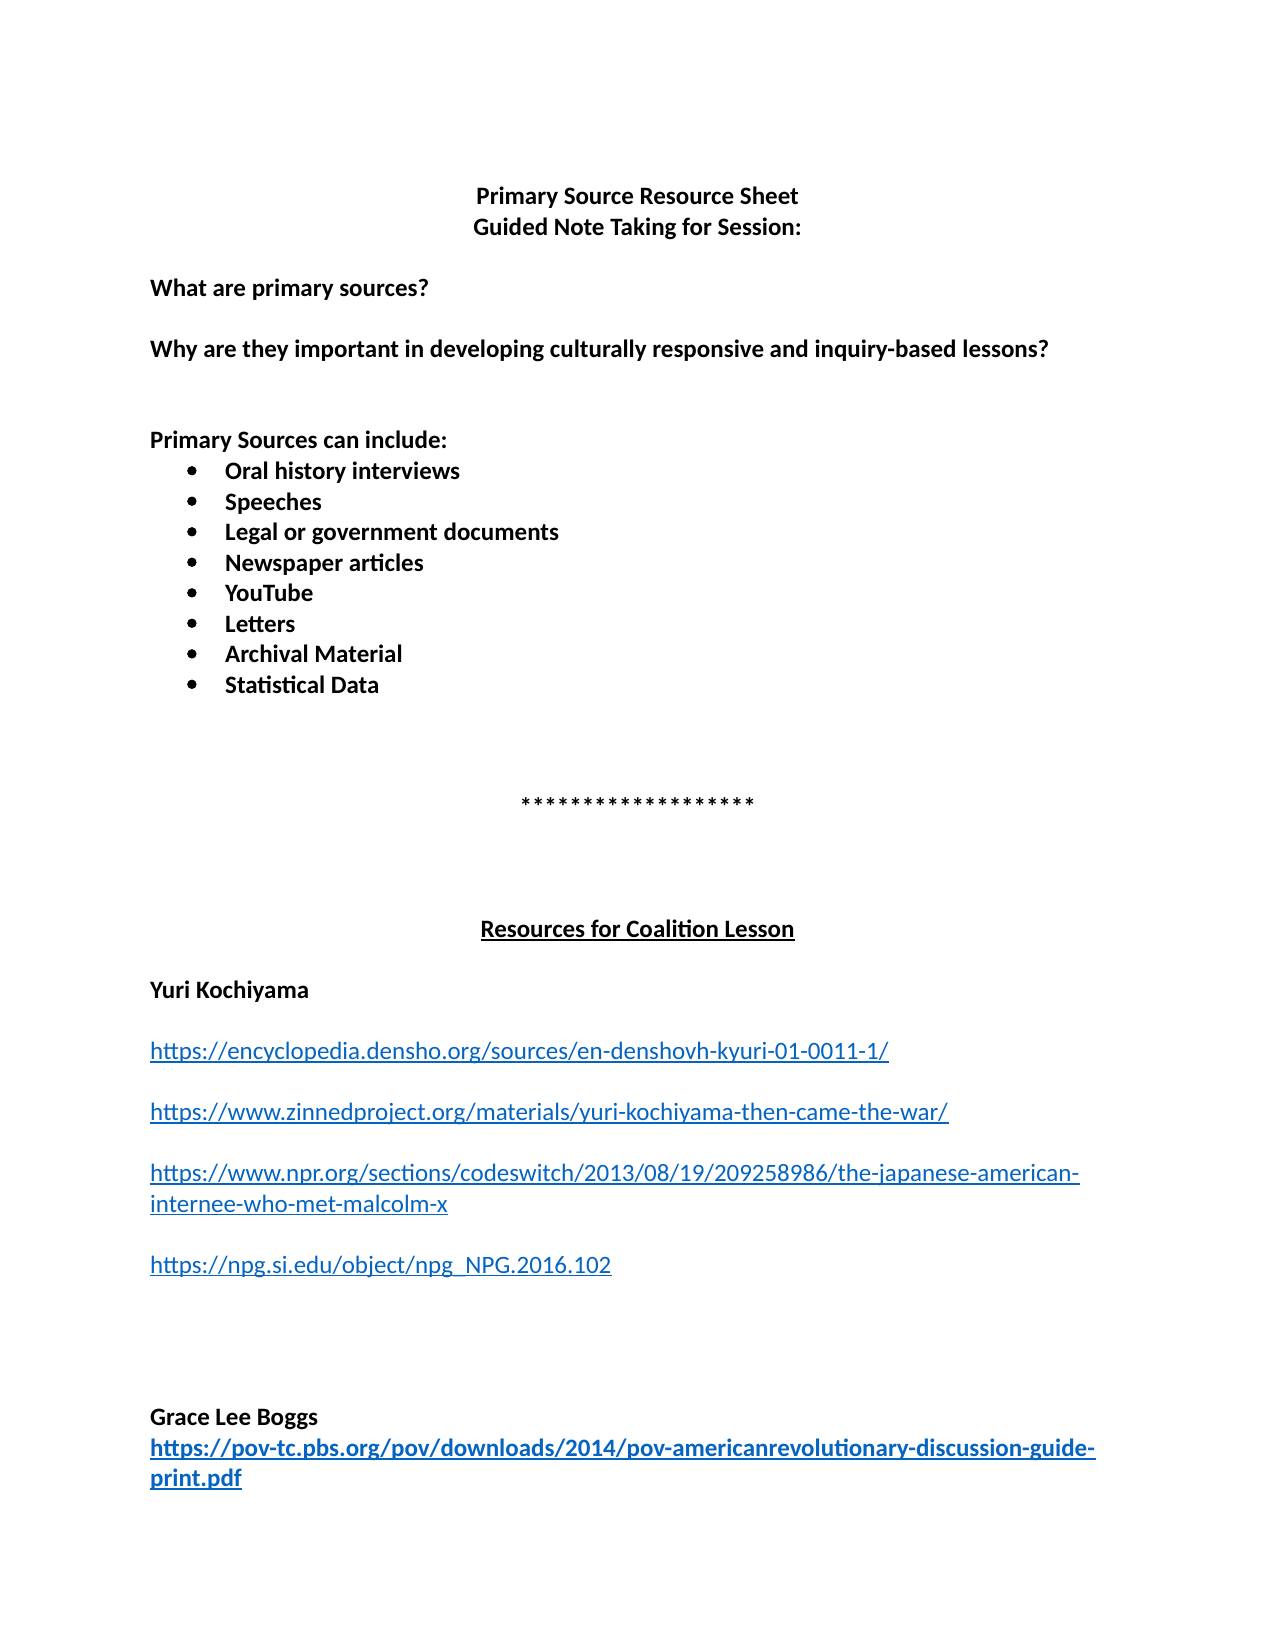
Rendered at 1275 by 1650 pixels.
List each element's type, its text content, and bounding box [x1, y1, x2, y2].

list Newspaper articles [187, 547, 1125, 577]
list Legal or government documents [187, 516, 1125, 547]
text https://www.npr.org/sections/codeswitch/2013/08/19/209258986/the-japanese-american-internee-who-met-malcolm-x [150, 1157, 1125, 1218]
text https://encyclopedia.densho.org/sources/en-denshovh-kyuri-01-0011-1/ [150, 1035, 1125, 1066]
text Yuri Kochiyama [150, 974, 1125, 1004]
list YouTube [187, 577, 1125, 608]
text Resources for Coalition Lesson [150, 913, 1125, 943]
text https://www.zinnedproject.org/materials/yuri-kochiyama-then-came-the-war/ [150, 1096, 1125, 1127]
text Why are they important in developing culturally responsive and inquiry-based lessons? [150, 333, 1125, 364]
text ******************* [150, 791, 1125, 821]
text https://npg.si.edu/object/npg_NPG.2016.102 [150, 1249, 1125, 1279]
list Oral history interviews [187, 455, 1125, 486]
text Primary Sources can include: [150, 425, 1125, 455]
list Archival Material [187, 638, 1125, 669]
text Guided Note Taking for Session: [150, 211, 1125, 242]
text Primary Source Resource Sheet [150, 181, 1125, 211]
list Speeches [187, 486, 1125, 516]
text https://pov-tc.pbs.org/pov/downloads/2014/pov-americanrevolutionary-discussion-guide-print.pdf [150, 1432, 1125, 1493]
text What are primary sources? [150, 272, 1125, 303]
list Statistical Data [187, 669, 1125, 699]
list Letters [187, 608, 1125, 638]
text Grace Lee Boggs [150, 1401, 1125, 1432]
